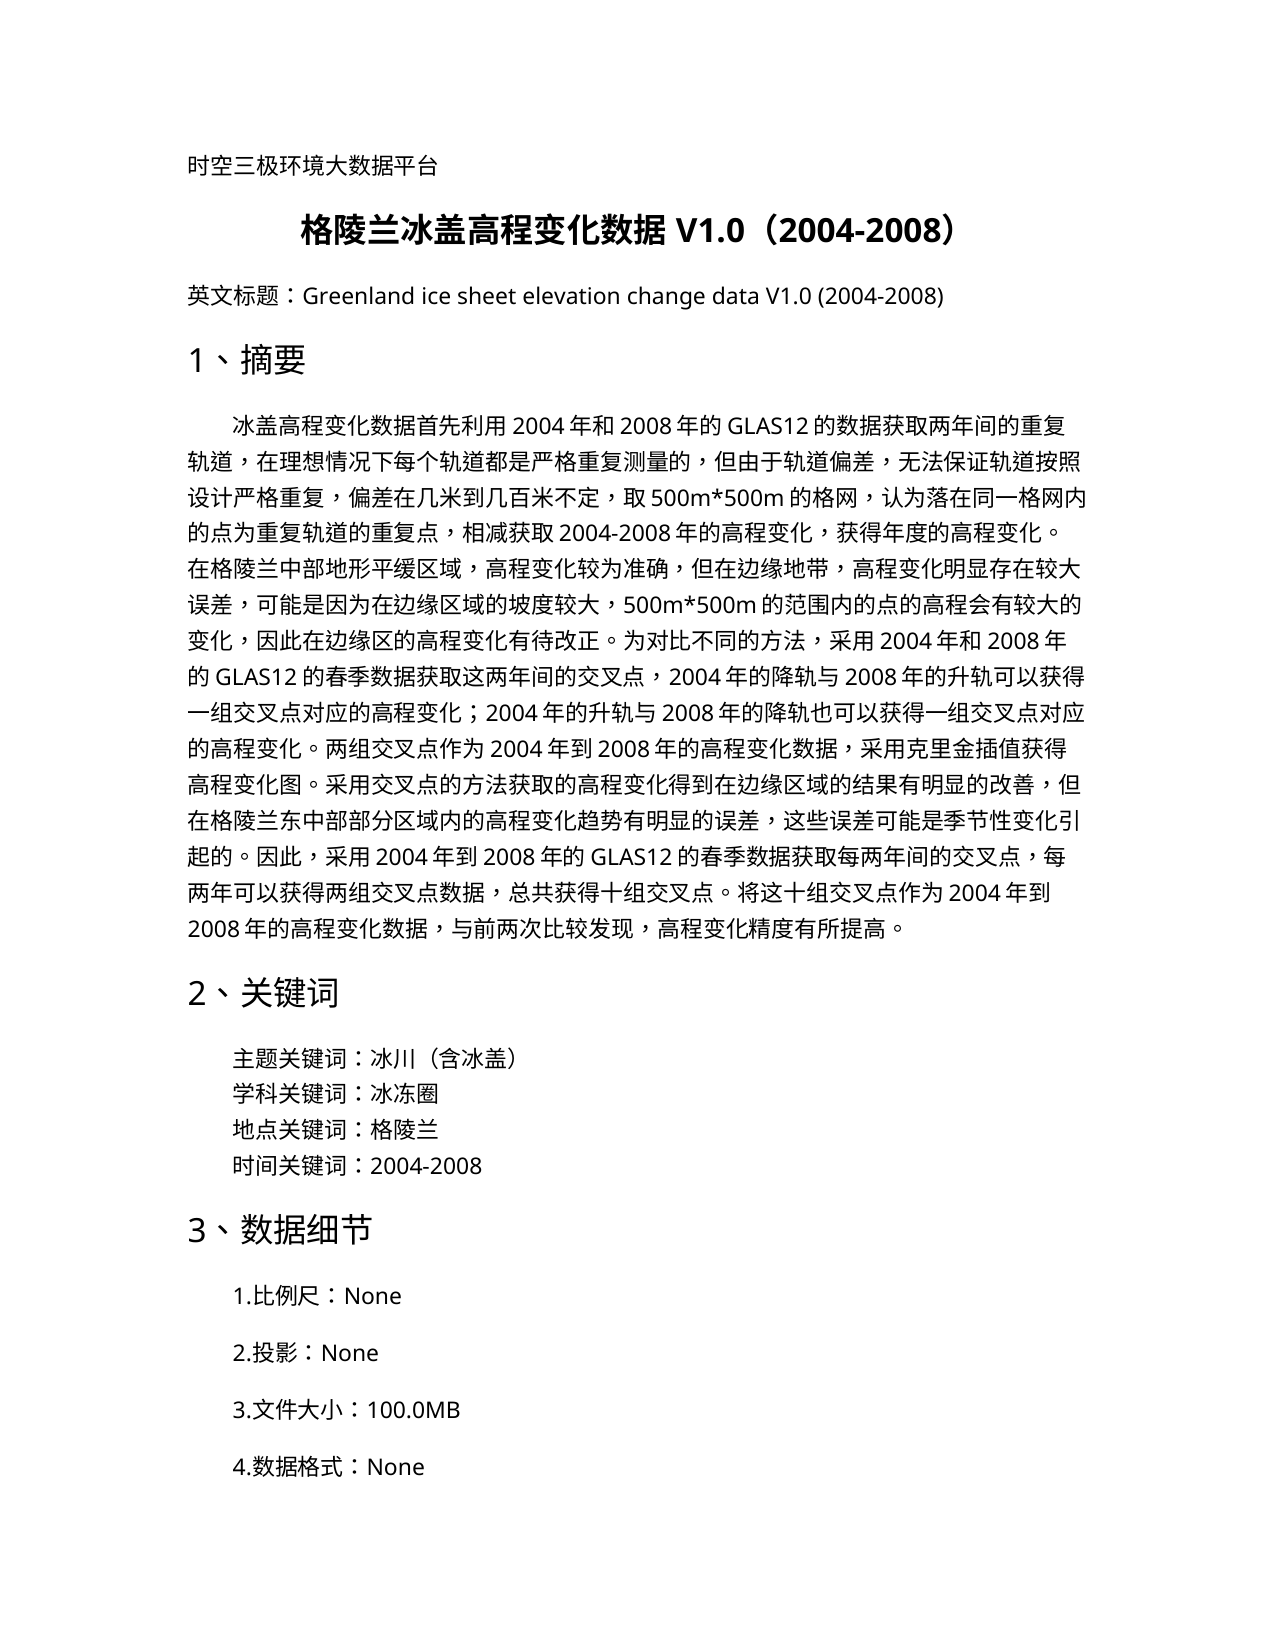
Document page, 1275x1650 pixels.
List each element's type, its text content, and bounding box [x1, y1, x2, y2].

text 2、关键词 [187, 969, 1087, 1015]
text 2.投影：None [232, 1337, 1087, 1368]
text 1.比例尺：None [232, 1280, 1087, 1311]
text 冰盖高程变化数据首先利用2004年和2008年的GLAS12的数据获取两年间的重复轨道，在理想情况下每个轨道都是严格重复测量的，但由于轨道偏差，无法保证轨道按照设计严格重复，偏差在几米到几百米不定，取500m*500m的格网，认为落在同一格网内的点为重复轨道的重复点，相减获取2004-2008年的高程变化，获得年度的高程变化。在格陵兰中部地形平缓区域，高程变化较为准确，但在边缘地带，高程变化明显存在较大误差，可能是因为在边缘区域的坡度较大，500m*500m的范围内的点的高程会有较大的变化，因此在边缘区的高程变化有待改正。为对比不同的方法，采用2004年和2008年的GLAS12的春季数据获取这两年间的交叉点，2004年的降轨与2008年的升轨可以获得一组交叉点对应的高程变化；2004年的升轨与2008年的降轨也可以获得一组交叉点对应的高程变化。两组交叉点作为2004年到2008年的高程变化数据，采用克里金插值获得高程变化图。采用交叉点的方法获取的高程变化得到在边缘区域的结果有明显的改善，但在格陵兰东中部部分区域内的高程变化趋势有明显的误差，这些误差可能是季节性变化引起的。因此，采用2004年到2008年的GLAS12的春季数据获取每两年间的交叉点，每两年可以获得两组交叉点数据，总共获得十组交叉点。将这十组交叉点作为2004年到2008年的高程变化数据，与前两次比较发现，高程变化精度有所提高。 [187, 409, 1087, 944]
text 格陵兰冰盖高程变化数据 V1.0（2004-2008） [187, 207, 1087, 252]
text 英文标题：Greenland ice sheet elevation change data V1.0 (2004-2008) [187, 280, 1087, 311]
text 3、数据细节 [187, 1207, 1087, 1252]
text 1、摘要 [187, 337, 1087, 382]
text 4.数据格式：None [232, 1450, 1087, 1482]
text 3.文件大小：100.0MB [232, 1394, 1087, 1425]
text 主题关键词：冰川（含冰盖） 学科关键词：冰冻圈 地点关键词：格陵兰 时间关键词：2004-2008 [232, 1042, 1087, 1182]
text 时空三极环境大数据平台 [187, 150, 1087, 181]
